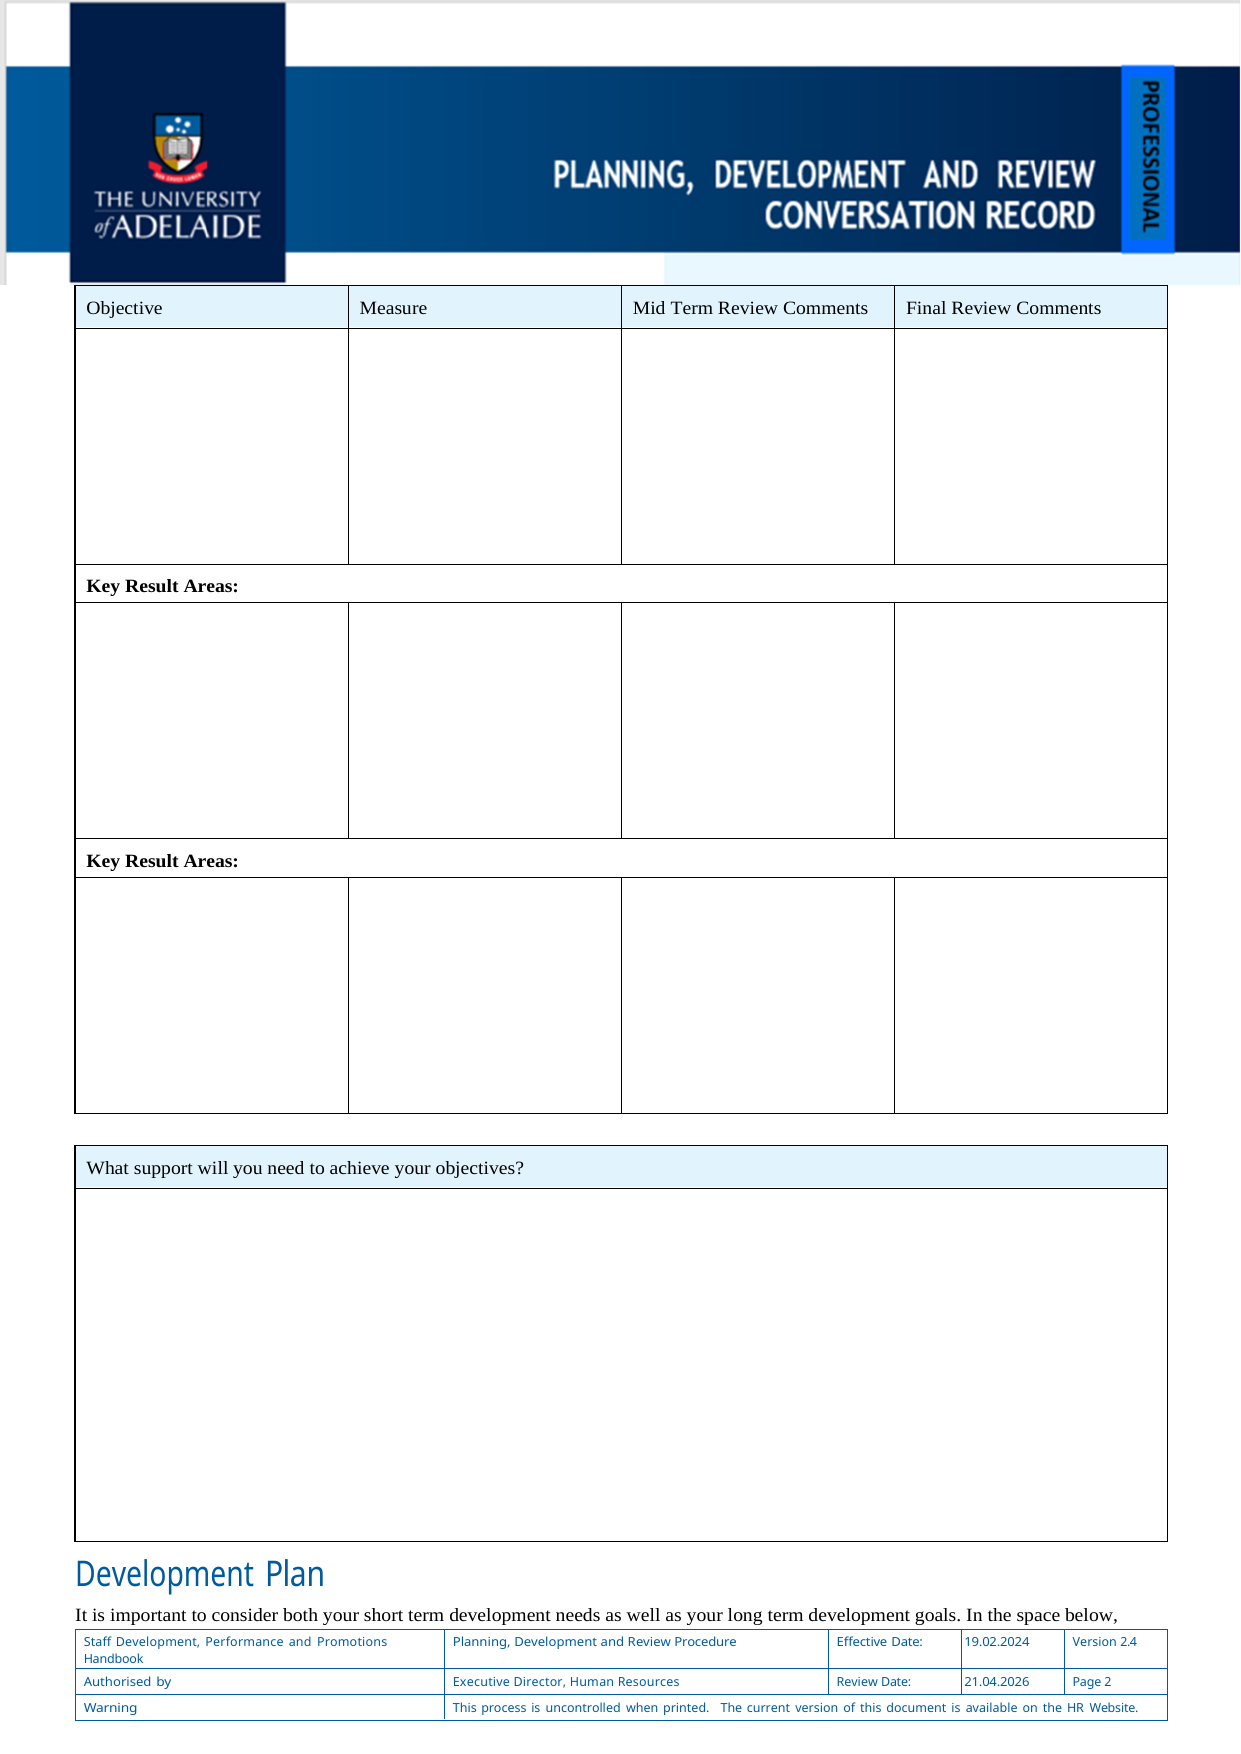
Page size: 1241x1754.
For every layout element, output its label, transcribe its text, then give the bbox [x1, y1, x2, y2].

table_cell Key Result Areas: [76, 839, 1167, 877]
table_cell [76, 1189, 1167, 1541]
table_cell [895, 329, 1167, 564]
subtitle Development Plan [75, 1549, 1165, 1597]
table_cell Key Result Areas: [76, 565, 1167, 602]
picture [0, 0, 1241, 285]
table_cell [622, 603, 894, 838]
table_cell [76, 878, 348, 1113]
table_cell [895, 878, 1167, 1113]
table_header What support will you need to achieve your objectives? [76, 1146, 1167, 1187]
table_cell [349, 878, 621, 1113]
table_header Objective [76, 286, 348, 327]
table_cell [76, 329, 348, 564]
table_header Final Review Comments [895, 286, 1167, 327]
table_cell [895, 603, 1167, 838]
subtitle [75, 1604, 1165, 1626]
table_header Measure [349, 286, 621, 327]
table_cell [349, 603, 621, 838]
table_cell [622, 329, 894, 564]
table_cell [622, 878, 894, 1113]
table_header Mid Term Review Comments [622, 286, 894, 327]
table_cell [349, 329, 621, 564]
table_cell [76, 603, 348, 838]
